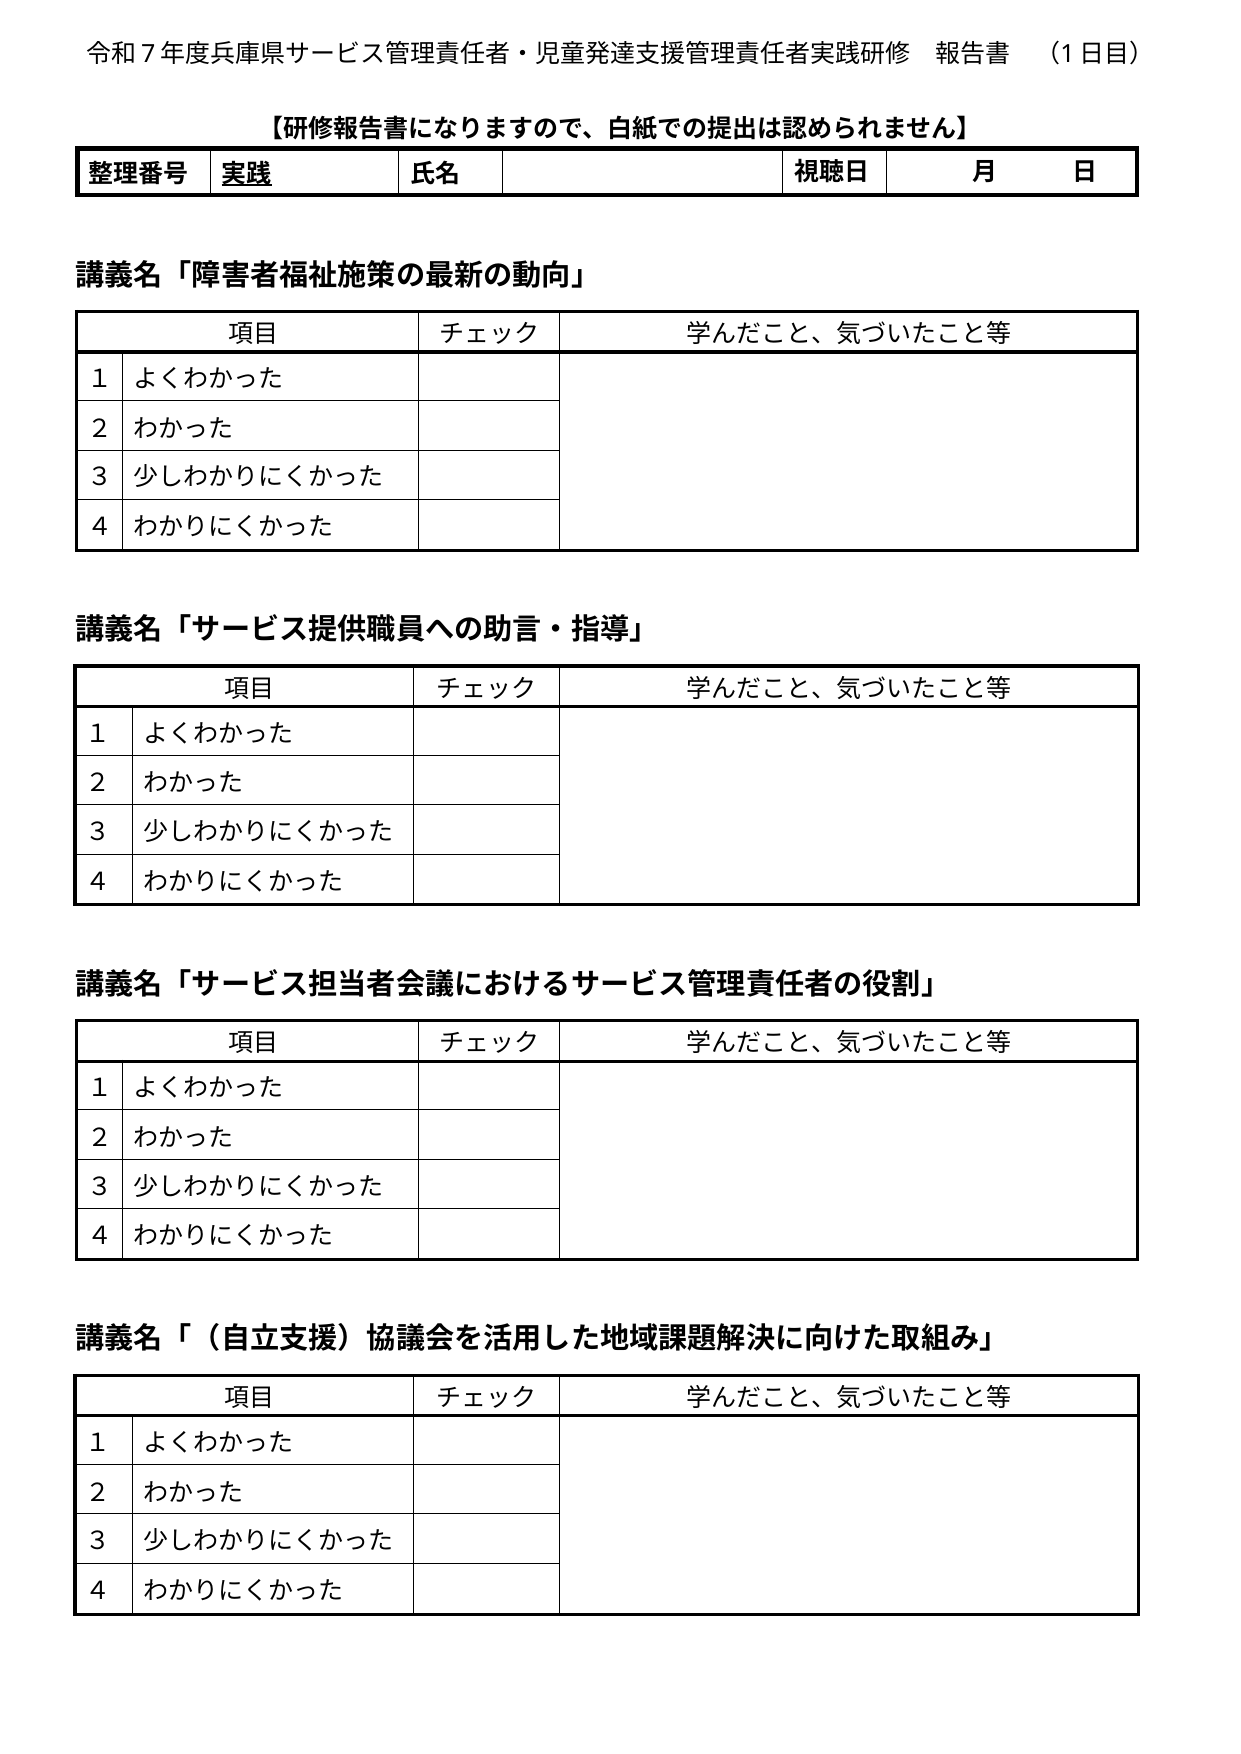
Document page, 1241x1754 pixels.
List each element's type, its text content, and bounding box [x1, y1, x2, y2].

table_cell わかった [133, 1465, 413, 1513]
table_cell １ [77, 708, 132, 754]
table_cell ３ [78, 1160, 122, 1208]
table_header 学んだこと、気づいたこと等 [560, 1377, 1137, 1414]
table_cell [419, 451, 559, 499]
text 【研修報告書になりますので、白紙での提出は認められません】 [75, 108, 1165, 146]
table_header 項目 [77, 668, 413, 705]
table_cell [560, 1417, 1137, 1612]
table_cell わかった [123, 1110, 418, 1159]
table_header チェック [419, 1022, 559, 1059]
table_header チェック [414, 1377, 559, 1414]
table_cell よくわかった [133, 1417, 413, 1464]
text 講義名「サービス担当者会議におけるサービス管理責任者の役割」 [75, 944, 1165, 1019]
table_cell ４ [77, 1564, 132, 1612]
table_cell [560, 354, 1136, 549]
table_cell ４ [77, 855, 132, 903]
table_cell わかった [133, 756, 413, 804]
table_cell ２ [78, 401, 122, 449]
table_cell わかりにくかった [133, 1564, 413, 1612]
table_header 学んだこと、気づいたこと等 [560, 313, 1136, 350]
table_cell １ [78, 1063, 122, 1109]
table_cell わかった [123, 401, 418, 449]
table_cell ２ [77, 756, 132, 804]
table_cell [414, 805, 559, 854]
table_cell １ [77, 1417, 132, 1464]
table_cell [414, 1514, 559, 1563]
text 講義名「（自立支援）協議会を活用した地域課題解決に向けた取組み」 [75, 1298, 1165, 1373]
table_cell [560, 708, 1137, 903]
table_cell １ [78, 354, 122, 400]
table_cell ２ [77, 1465, 132, 1513]
table_cell よくわかった [123, 1063, 418, 1109]
table_cell ３ [78, 451, 122, 499]
table_cell わかりにくかった [123, 500, 418, 549]
table_cell 少しわかりにくかった [123, 451, 418, 499]
table_cell 少しわかりにくかった [133, 805, 413, 854]
table_header [503, 151, 782, 193]
table_cell [419, 1160, 559, 1208]
table_cell ２ [78, 1110, 122, 1159]
table_cell 少しわかりにくかった [133, 1514, 413, 1563]
text 講義名「サービス提供職員への助言・指導」 [75, 589, 1165, 664]
table_header 学んだこと、気づいたこと等 [560, 1022, 1136, 1059]
table_cell [414, 1564, 559, 1612]
table_cell [414, 708, 559, 754]
table_header 月 日 [887, 151, 1135, 193]
table_cell [419, 500, 559, 549]
table_cell よくわかった [123, 354, 418, 400]
table_cell [419, 1110, 559, 1159]
table_cell [560, 1063, 1136, 1258]
table_cell わかりにくかった [133, 855, 413, 903]
table_cell [414, 855, 559, 903]
table_cell よくわかった [133, 708, 413, 754]
table_header チェック [419, 313, 559, 350]
text 令和7年度兵庫県サービス管理責任者・児童発達支援管理責任者実践研修 報告書 （1日目） [75, 33, 1165, 71]
table_cell 少しわかりにくかった [123, 1160, 418, 1208]
table_cell ４ [78, 1209, 122, 1258]
table_cell ３ [77, 1514, 132, 1563]
table_cell [414, 756, 559, 804]
table_cell ４ [78, 500, 122, 549]
table_cell わかりにくかった [123, 1209, 418, 1258]
table_header 視聴日 [783, 151, 886, 193]
table_header チェック [414, 668, 559, 705]
table_cell ３ [77, 805, 132, 854]
table_header 整理番号 [80, 151, 210, 193]
table_header 項目 [78, 1022, 418, 1059]
table_header 実践 [211, 151, 398, 193]
table_cell [419, 1063, 559, 1109]
table_cell [414, 1417, 559, 1464]
table_header 学んだこと、気づいたこと等 [560, 668, 1137, 705]
table_cell [419, 1209, 559, 1258]
table_cell [414, 1465, 559, 1513]
table_cell [419, 354, 559, 400]
table_header 氏名 [399, 151, 502, 193]
table_header 項目 [78, 313, 418, 350]
table_header 項目 [77, 1377, 413, 1414]
table_cell [419, 401, 559, 449]
text 講義名「障害者福祉施策の最新の動向」 [75, 235, 1165, 310]
